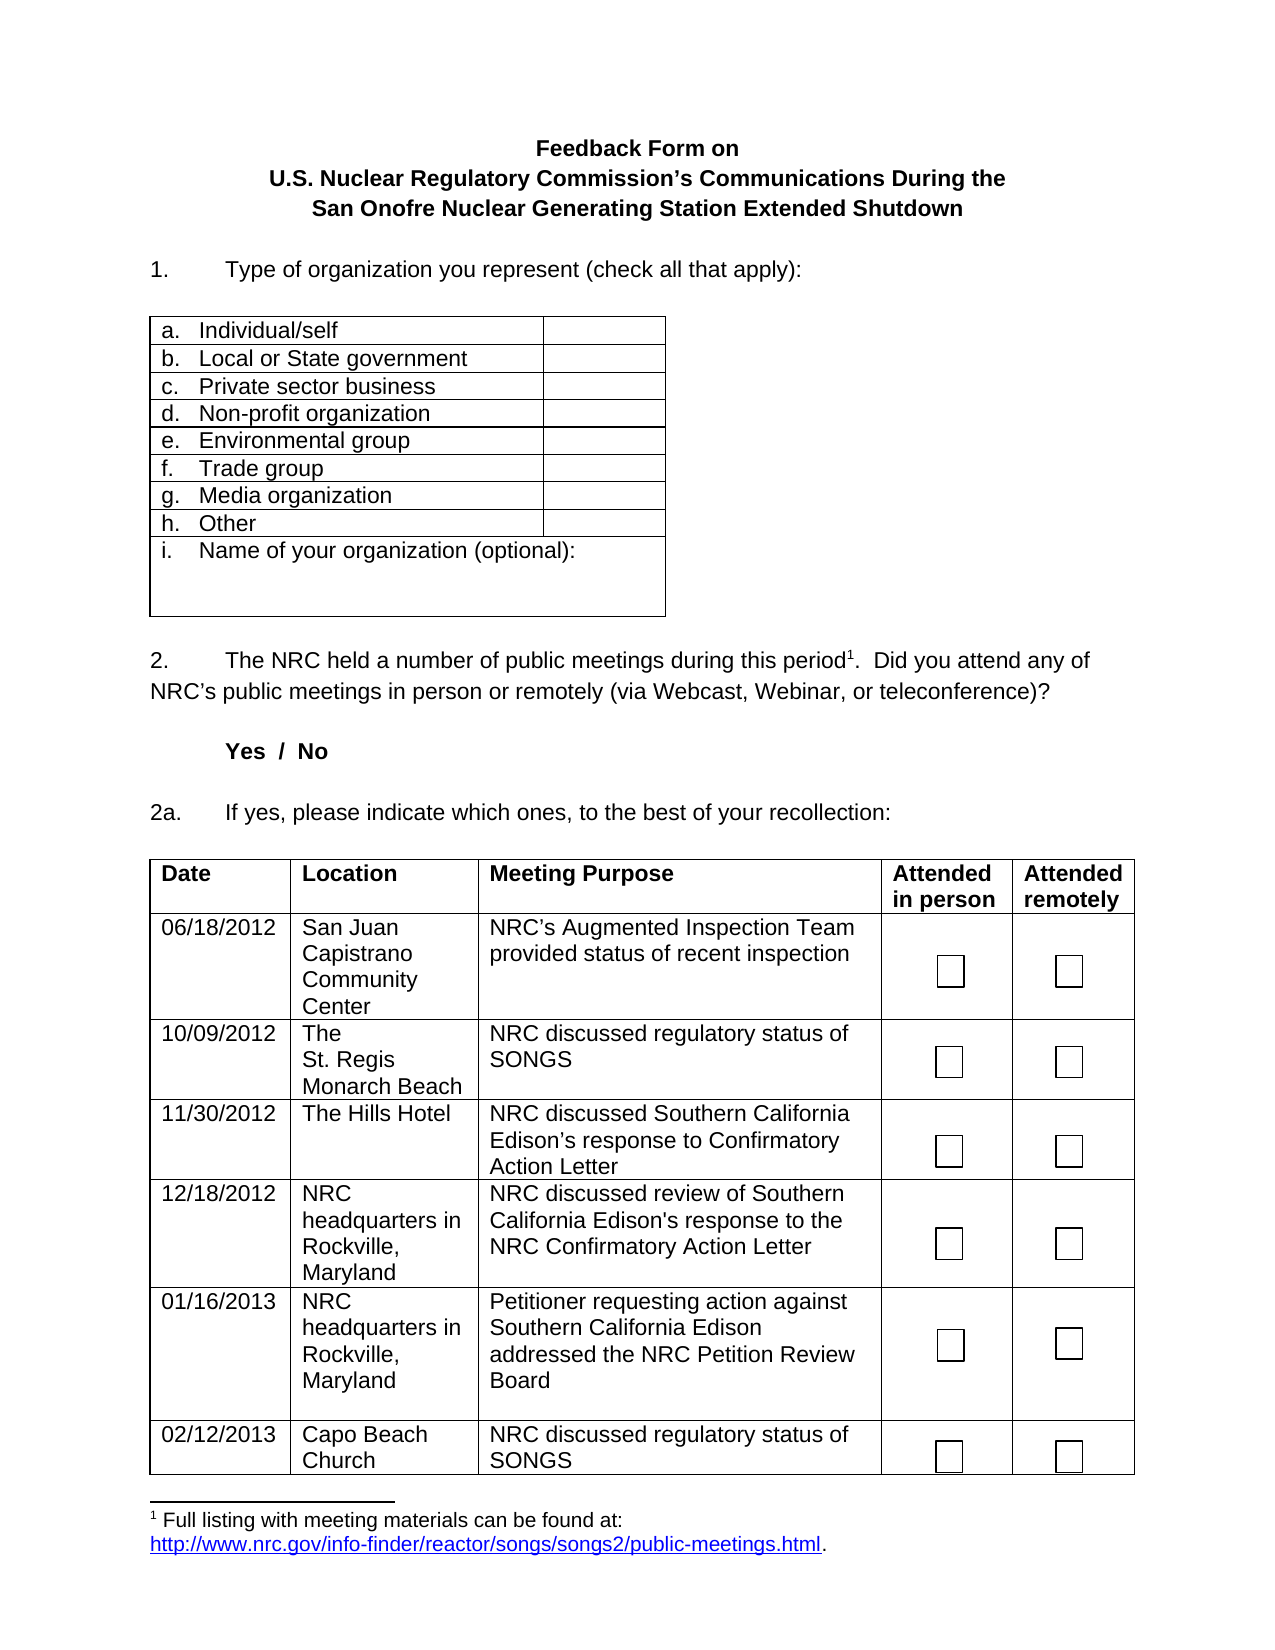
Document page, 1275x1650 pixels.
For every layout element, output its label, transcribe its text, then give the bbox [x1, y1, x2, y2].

table_cell NRC’s Augmented Inspection Team provided status of recent inspection [479, 914, 881, 1019]
table_cell Non-profit organization [151, 400, 543, 426]
table_cell [544, 373, 665, 399]
table_cell [544, 482, 665, 509]
table_cell NRC headquarters in Rockville, Maryland [291, 1288, 478, 1420]
table_cell [544, 455, 665, 481]
table_cell Capo Beach Church [291, 1421, 478, 1473]
table_cell The Hills Hotel [291, 1100, 478, 1179]
table_cell [882, 1020, 1012, 1099]
table_cell [1013, 1020, 1134, 1099]
table_cell Environmental group [151, 428, 543, 454]
table_cell [1013, 1100, 1134, 1179]
table_cell The St. Regis Monarch Beach [291, 1020, 478, 1099]
table_cell 12/18/2012 [151, 1180, 290, 1287]
table_header Attended remotely [1013, 860, 1134, 913]
table_cell [882, 1180, 1012, 1287]
table_cell 02/12/2013 [151, 1421, 290, 1473]
table_cell [882, 1288, 1012, 1420]
table_header Attended in person [882, 860, 1012, 913]
table_header [544, 317, 665, 344]
table_cell 06/18/2012 [151, 914, 290, 1019]
text San Onofre Nuclear Generating Station Extended Shutdown [150, 195, 1125, 222]
table_header Meeting Purpose [479, 860, 881, 913]
table_header Date [151, 860, 290, 913]
list The NRC held a number of public meetings during this period. Did you attend any of NRC’s public meetings in person or remotely (via Webcast, Webinar, or teleconference)? [150, 647, 1125, 704]
table_cell NRC discussed Southern California Edison’s response to Confirmatory Action Letter [479, 1100, 881, 1179]
table_cell 11/30/2012 [151, 1100, 290, 1179]
table_cell [882, 1421, 1012, 1473]
table_cell 10/09/2012 [151, 1020, 290, 1099]
table_cell Media organization [151, 482, 543, 509]
table_cell [882, 1100, 1012, 1179]
table_header Individual/self [151, 317, 543, 344]
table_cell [479, 1421, 881, 1473]
table_cell Local or State government [151, 345, 543, 372]
table_cell Name of your organization (optional): [151, 537, 665, 616]
table_cell [1013, 1421, 1134, 1473]
table_cell San Juan Capistrano Community Center [291, 914, 478, 1019]
text U.S. Nuclear Regulatory Commission’s Communications During the [150, 165, 1125, 192]
list Yes / No [225, 738, 1125, 764]
table_cell [1013, 1288, 1134, 1420]
table_cell Petitioner requesting action against Southern California Edison addressed the NRC Petition Review Board [479, 1288, 881, 1420]
list Type of organization you represent (check all that apply): [150, 256, 1125, 282]
table_cell Other [151, 510, 543, 536]
text Feedback Form on [150, 135, 1125, 161]
table_cell [544, 428, 665, 454]
table_cell [544, 345, 665, 372]
table_cell NRC discussed review of Southern California Edison's response to the NRC Confirmatory Action Letter [479, 1180, 881, 1287]
table_cell [882, 914, 1012, 1019]
text 2a. If yes, please indicate which ones, to the best of your recollection: [150, 798, 1125, 825]
table_cell [544, 510, 665, 536]
table_cell NRC discussed regulatory status of SONGS [479, 1020, 881, 1099]
table_cell [544, 400, 665, 426]
table_cell Trade group [151, 455, 543, 481]
table_cell NRC headquarters in Rockville, Maryland [291, 1180, 478, 1287]
table_cell [1013, 914, 1134, 1019]
table_cell [1013, 1180, 1134, 1287]
table_cell Private sector business [151, 373, 543, 399]
table_cell 01/16/2013 [151, 1288, 290, 1420]
table_header Location [291, 860, 478, 913]
